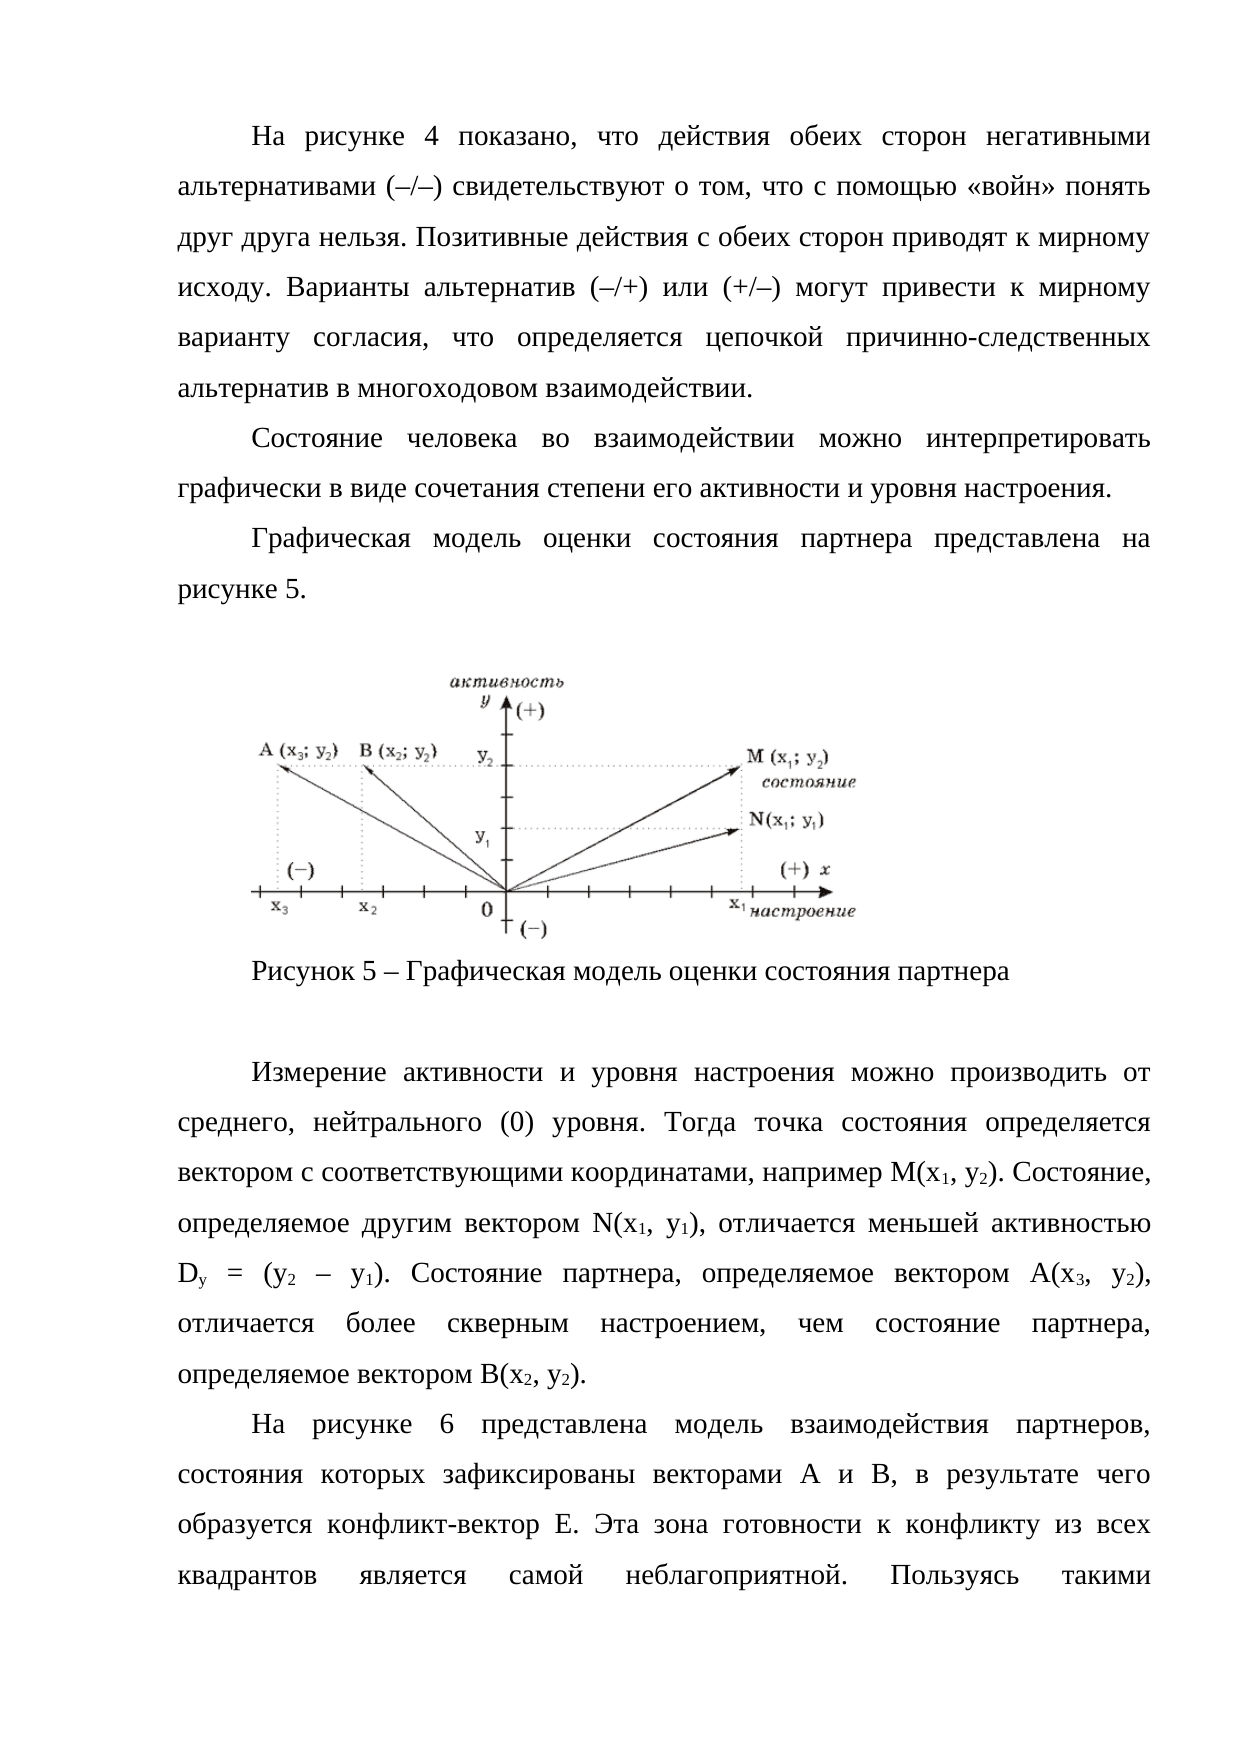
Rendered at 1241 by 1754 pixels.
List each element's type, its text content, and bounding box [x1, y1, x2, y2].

text На рисунке 4 показано, что действия обеих сторон негативными альтернативами (–/–) свидетельствуют о том, что с помощью «войн» понять друг друга нельзя. Позитивные действия с обеих сторон приводят к мирному исходу. Варианты альтернатив (–/+) или (+/–) могут привести к мирному варианту согласия, что определяется цепочкой причинно-следственных альтернатив в многоходовом взаимодействии. [177, 118, 1152, 403]
picture [251, 671, 861, 939]
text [177, 1406, 1152, 1591]
text Измерение активности и уровня настроения можно производить от среднего, нейтрального (0) уровня. Тогда точка состояния определяется вектором с соответствующими координатами, например M(x1, y2). Состояние, определяемое другим вектором N(x1, y1), отличается меньшей активностью Dy = (y2 – y1). Состояние партнера, определяемое вектором A(x3, y2), отличается более скверным настроением, чем состояние партнера, определяемое вектором В(x2, y2). [177, 1054, 1152, 1389]
text Состояние человека во взаимодействии можно интерпретировать графически в виде сочетания степени его активности и уровня настроения. [177, 420, 1152, 504]
text Рисунок 5 – Графическая модель оценки состояния партнера [177, 953, 1152, 987]
text Графическая модель оценки состояния партнера представлена на рисунке 5. [177, 521, 1152, 604]
